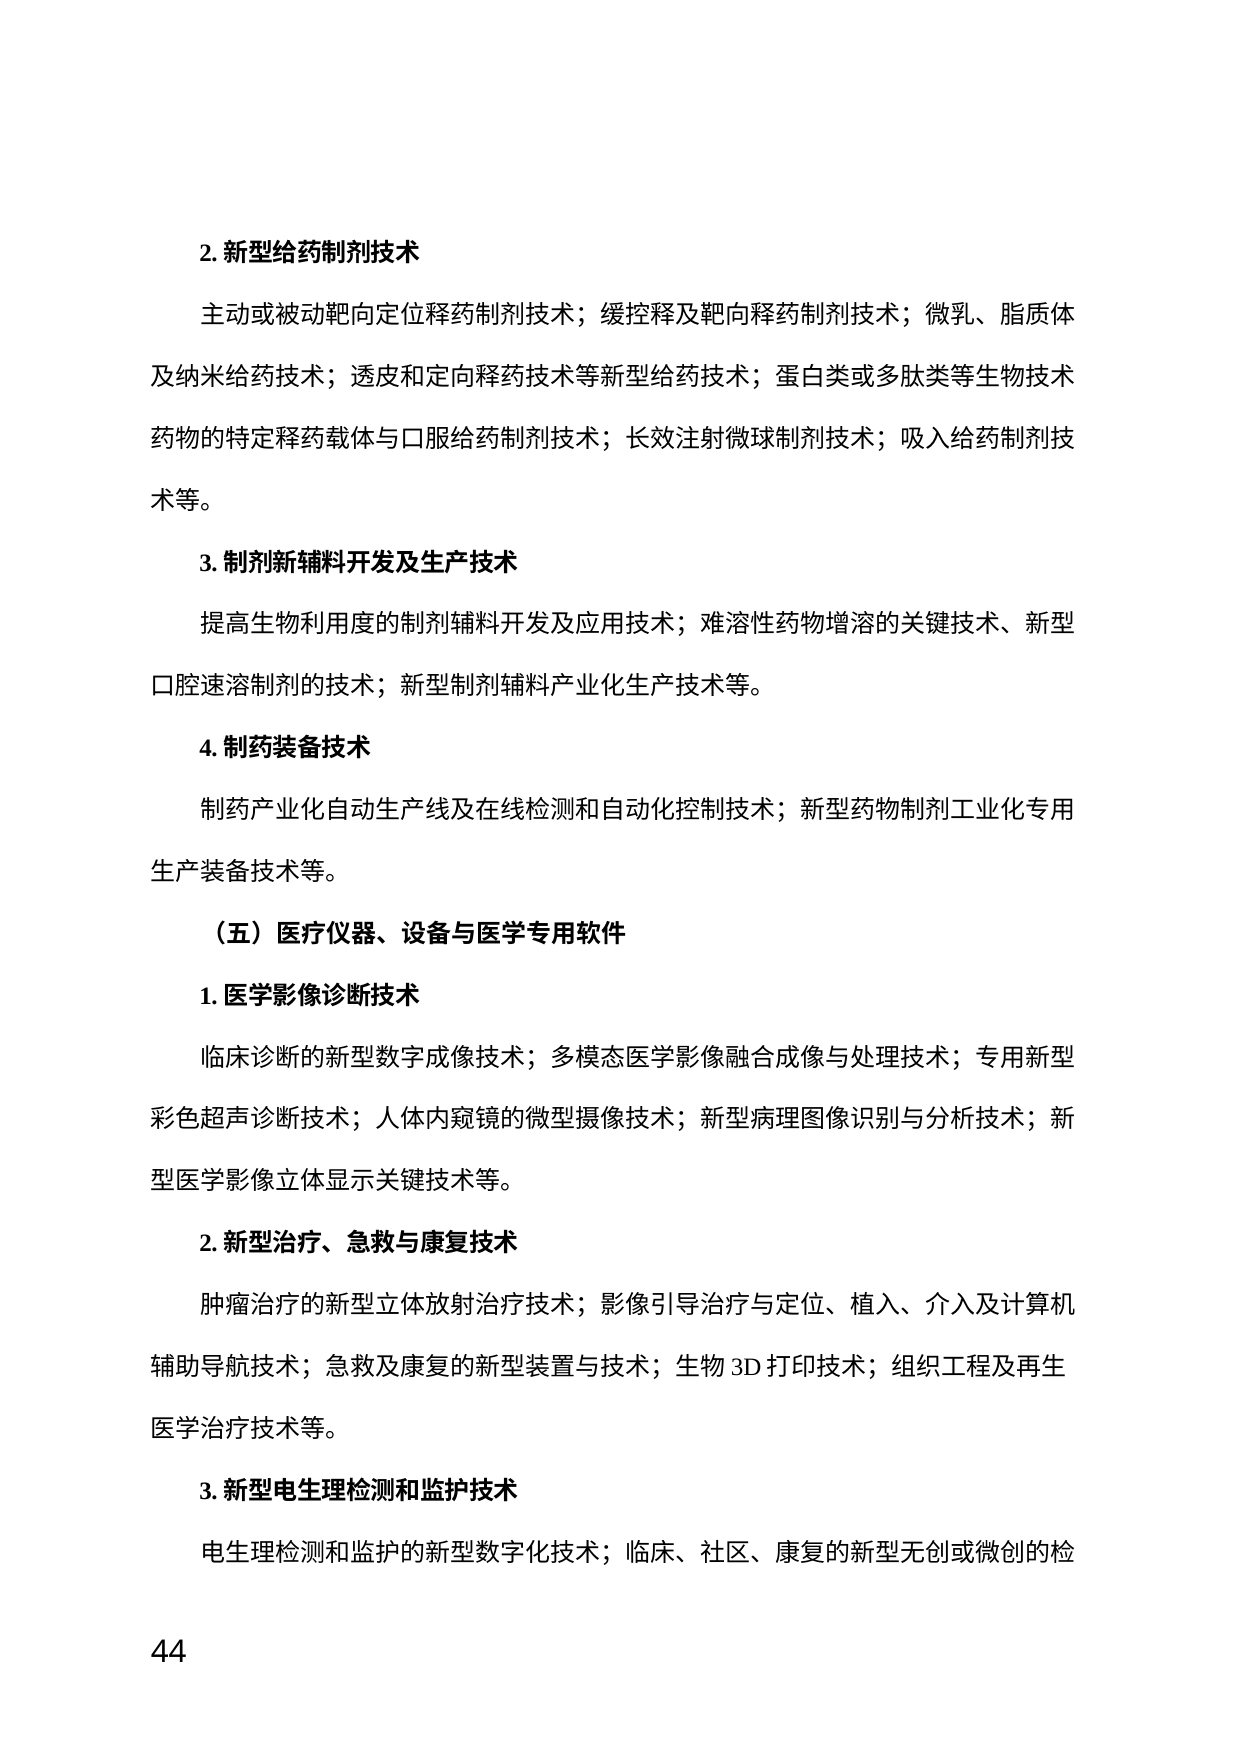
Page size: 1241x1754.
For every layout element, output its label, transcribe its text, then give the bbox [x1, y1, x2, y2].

text 主动或被动靶向定位释药制剂技术；缓控释及靶向释药制剂技术；微乳、脂质体及纳米给药技术；透皮和定向释药技术等新型给药技术；蛋白类或多肽类等生物技术药物的特定释药载体与口服给药制剂技术；长效注射微球制剂技术；吸入给药制剂技术等。 [151, 274, 1089, 522]
text 2. 新型治疗、急救与康复技术 [151, 1202, 1089, 1264]
text 临床诊断的新型数字成像技术；多模态医学影像融合成像与处理技术；专用新型彩色超声诊断技术；人体内窥镜的微型摄像技术；新型病理图像识别与分析技术；新型医学影像立体显示关键技术等。 [151, 1017, 1089, 1202]
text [151, 1512, 1089, 1573]
text 提高生物利用度的制剂辅料开发及应用技术；难溶性药物增溶的关键技术、新型口腔速溶制剂的技术；新型制剂辅料产业化生产技术等。 [151, 583, 1089, 707]
text 4. 制药装备技术 [151, 707, 1089, 769]
text 肿瘤治疗的新型立体放射治疗技术；影像引导治疗与定位、植入、介入及计算机辅助导航技术；急救及康复的新型装置与技术；生物3D打印技术；组织工程及再生医学治疗技术等。 [151, 1264, 1089, 1450]
text 1. 医学影像诊断技术 [151, 955, 1089, 1017]
text 2. 新型给药制剂技术 [151, 212, 1089, 274]
text （五）医疗仪器、设备与医学专用软件 [151, 893, 1089, 955]
text 制药产业化自动生产线及在线检测和自动化控制技术；新型药物制剂工业化专用生产装备技术等。 [151, 769, 1089, 893]
text 3. 制剂新辅料开发及生产技术 [151, 522, 1089, 583]
text 3. 新型电生理检测和监护技术 [151, 1450, 1089, 1512]
